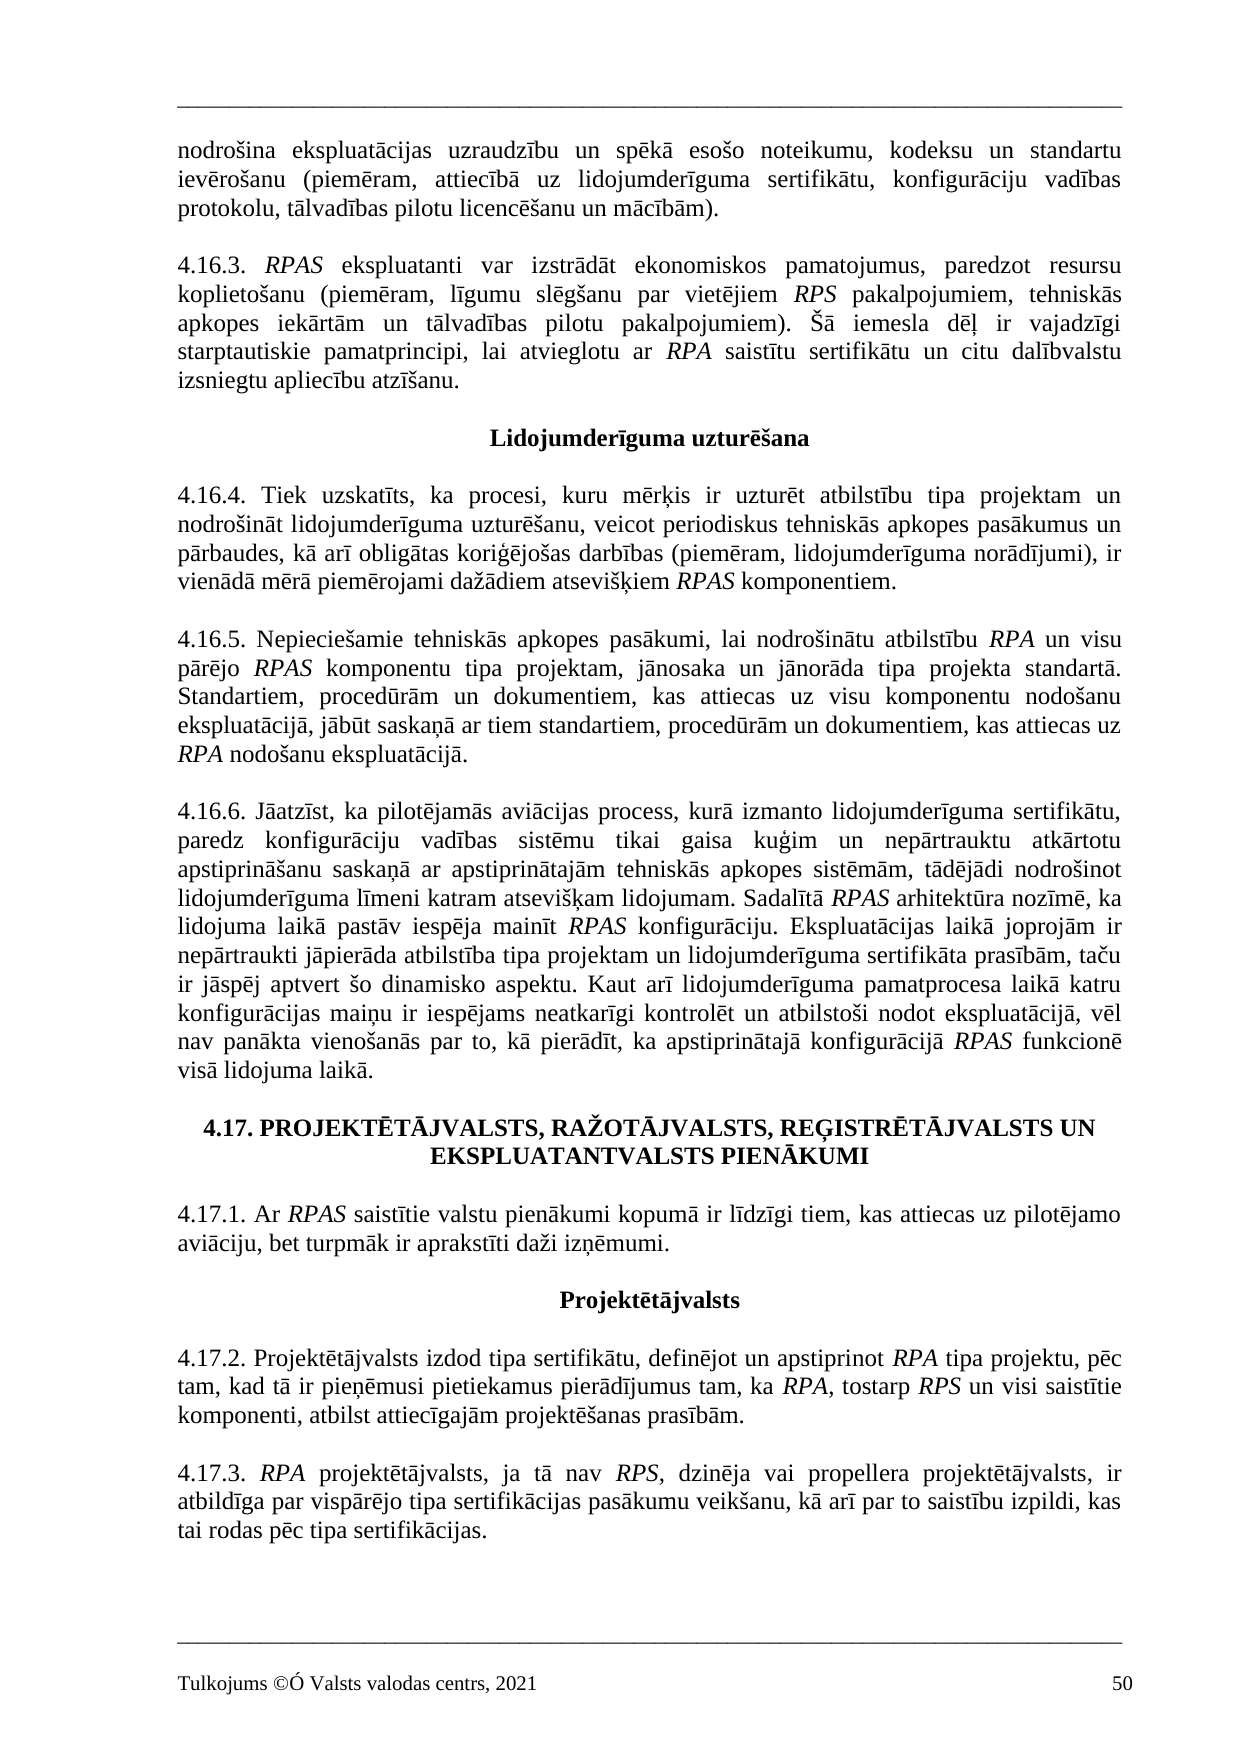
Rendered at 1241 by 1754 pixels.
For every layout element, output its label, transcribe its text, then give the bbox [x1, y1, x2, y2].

text 4.16.5. Nepieciešamie tehniskās apkopes pasākumi, lai nodrošinātu atbilstību RPA un visu pārējo RPAS komponentu tipa projektam, jānosaka un jānorāda tipa projekta standartā. Standartiem, procedūrām un dokumentiem, kas attiecas uz visu komponentu nodošanu ekspluatācijā, jābūt saskaņā ar tiem standartiem, procedūrām un dokumentiem, kas attiecas uz RPA nodošanu ekspluatācijā. [177, 624, 1122, 768]
subtitle Projektētājvalsts [177, 1285, 1122, 1314]
text 4.16.4. Tiek uzskatīts, ka procesi, kuru mērķis ir uzturēt atbilstību tipa projektam un nodrošināt lidojumderīguma uzturēšanu, veicot periodiskus tehniskās apkopes pasākumus un pārbaudes, kā arī obligātas koriģējošas darbības (piemēram, lidojumderīguma norādījumi), ir vienādā mērā piemērojami dažādiem atsevišķiem RPAS komponentiem. [177, 480, 1122, 595]
text 4.17.2. Projektētājvalsts izdod tipa sertifikātu, definējot un apstiprinot RPA tipa projektu, pēc tam, kad tā ir pieņēmusi pietiekamus pierādījumus tam, ka RPA, tostarp RPS un visi saistītie komponenti, atbilst attiecīgajām projektēšanas prasībām. [177, 1343, 1122, 1429]
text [177, 135, 1122, 221]
text 4.16.3. RPAS ekspluatanti var izstrādāt ekonomiskos pamatojumus, paredzot resursu koplietošanu (piemēram, līgumu slēgšanu par vietējiem RPS pakalpojumiem, tehniskās apkopes iekārtām un tālvadības pilotu pakalpojumiem). Šā iemesla dēļ ir vajadzīgi starptautiskie pamatprincipi, lai atvieglotu ar RPA saistītu sertifikātu un citu dalībvalstu izsniegtu apliecību atzīšanu. [177, 250, 1122, 394]
text 4.17.3. RPA projektētājvalsts, ja tā nav RPS, dzinēja vai propellera projektētājvalsts, ir atbildīga par vispārējo tipa sertifikācijas pasākumu veikšanu, kā arī par to saistību izpildi, kas tai rodas pēc tipa sertifikācijas. [177, 1458, 1122, 1544]
subtitle Lidojumderīguma uzturēšana [177, 423, 1122, 451]
text 4.17.1. Ar RPAS saistītie valstu pienākumi kopumā ir līdzīgi tiem, kas attiecas uz pilotējamo aviāciju, bet turpmāk ir aprakstīti daži izņēmumi. [177, 1199, 1122, 1256]
text 4.16.6. Jāatzīst, ka pilotējamās aviācijas process, kurā izmanto lidojumderīguma sertifikātu, paredz konfigurāciju vadības sistēmu tikai gaisa kuģim un nepārtrauktu atkārtotu apstiprināšanu saskaņā ar apstiprinātajām tehniskās apkopes sistēmām, tādējādi nodrošinot lidojumderīguma līmeni katram atsevišķam lidojumam. Sadalītā RPAS arhitektūra nozīmē, ka lidojuma laikā pastāv iespēja mainīt RPAS konfigurāciju. Ekspluatācijas laikā joprojām ir nepārtraukti jāpierāda atbilstība tipa projektam un lidojumderīguma sertifikāta prasībām, taču ir jāspēj aptvert šo dinamisko aspektu. Kaut arī lidojumderīguma pamatprocesa laikā katru konfigurācijas maiņu ir iespējams neatkarīgi kontrolēt un atbilstoši nodot ekspluatācijā, vēl nav panākta vienošanās par to, kā pierādīt, ka apstiprinātajā konfigurācijā RPAS funkcionē visā lidojuma laikā. [177, 796, 1122, 1084]
subtitle 4.17. PROJEKTĒTĀJVALSTS, RAŽOTĀJVALSTS, REĢISTRĒTĀJVALSTS UN EKSPLUATANTVALSTS PIENĀKUMI [177, 1113, 1122, 1170]
